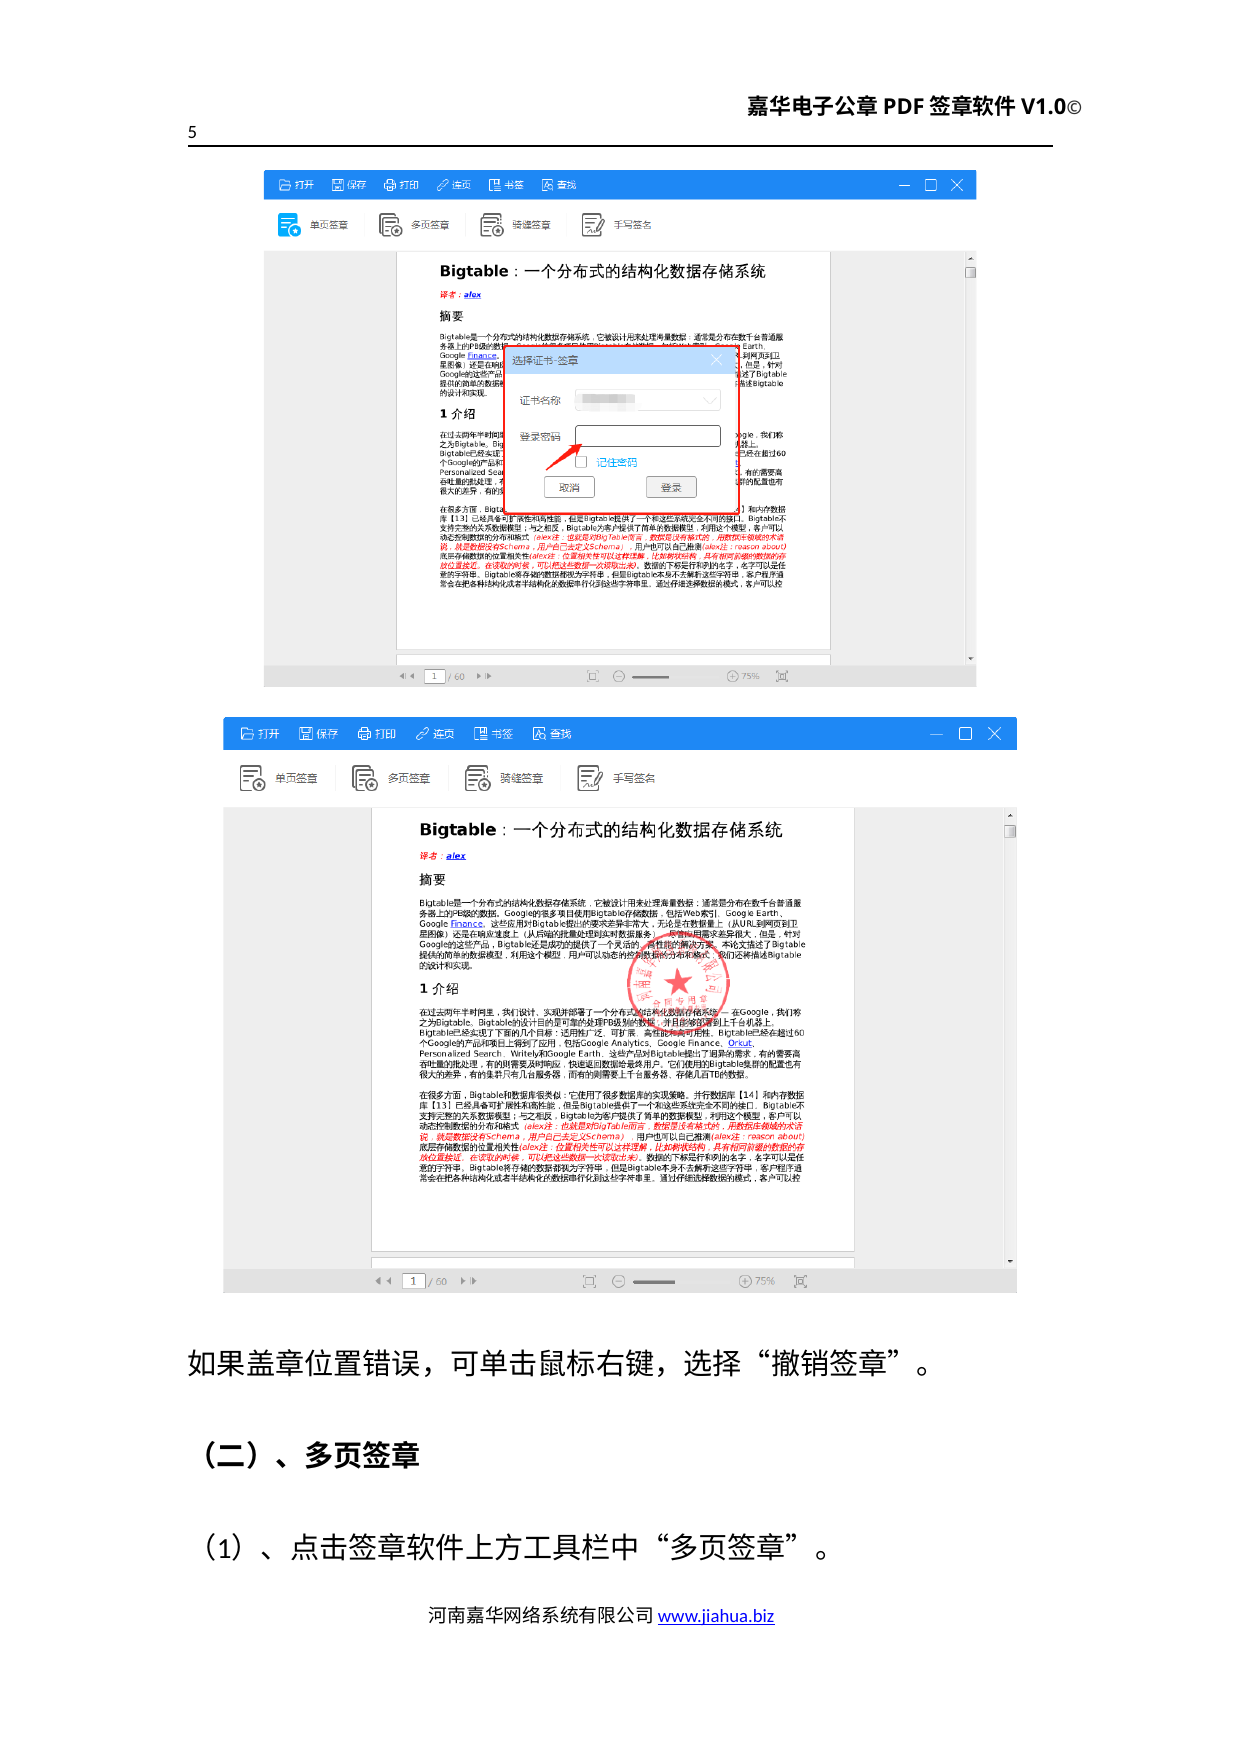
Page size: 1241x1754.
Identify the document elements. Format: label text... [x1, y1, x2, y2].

picture [223, 717, 1017, 1293]
picture [263, 170, 977, 687]
subtitle （二）、多页签章 [187, 1421, 1053, 1486]
text （1）、点击签章软件上方工具栏中“多页签章”。 [187, 1513, 1053, 1578]
text 如果盖章位置错误，可单击鼠标右键，选择“撤销签章”。 [187, 1329, 1053, 1394]
